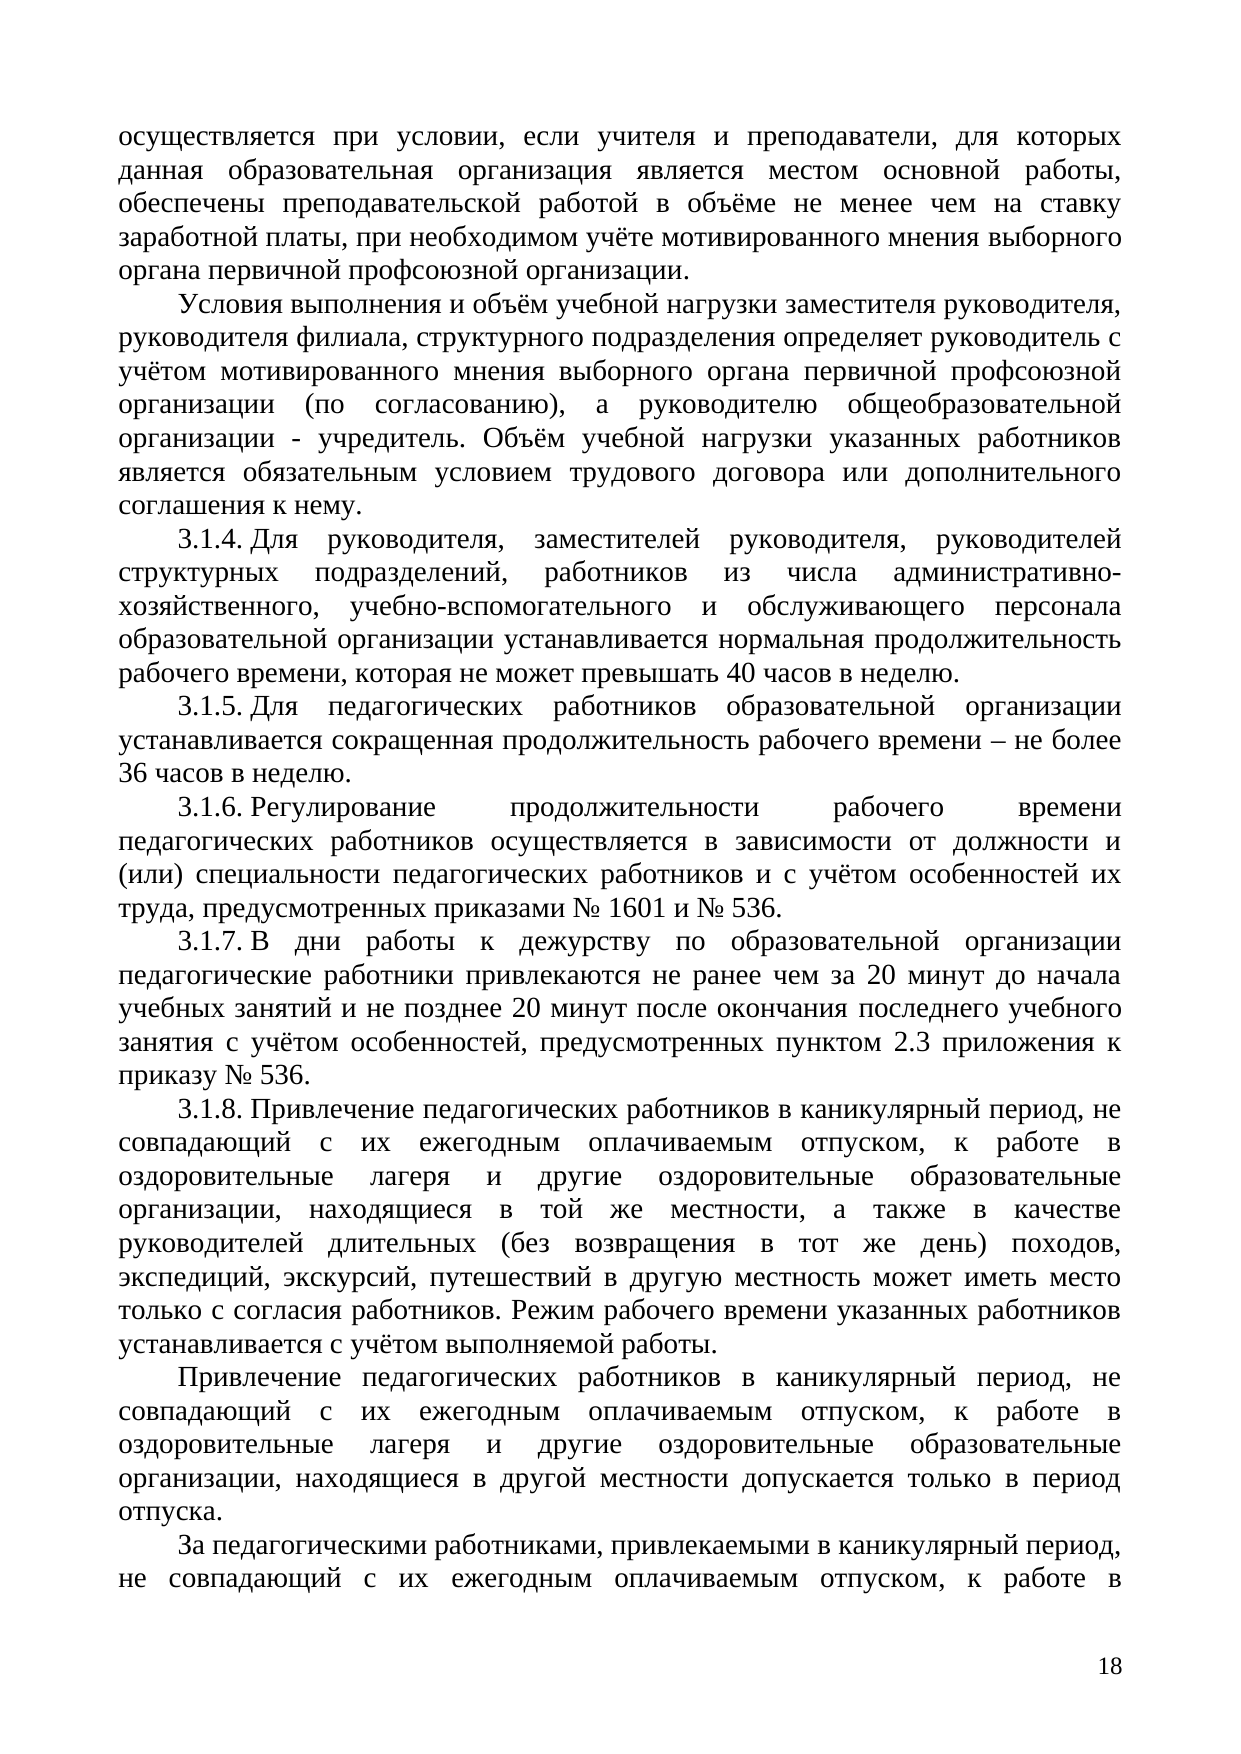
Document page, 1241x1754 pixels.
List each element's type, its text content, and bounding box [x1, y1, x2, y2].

text 3.1.6. Регулирование продолжительности рабочего времени педагогических работников осуществляется в зависимости от должности и (или) специальности педагогических работников и с учётом особенностей их труда, предусмотренных приказами № 1601 и № 536. [118, 789, 1122, 923]
text 3.1.5. Для педагогических работников образовательной организации устанавливается сокращенная продолжительность рабочего времени – не более 36 часов в неделю. [118, 688, 1122, 789]
text 3.1.4. Для руководителя, заместителей руководителя, руководителей структурных подразделений, работников из числа административно- хозяйственного, учебно-вспомогательного и обслуживающего персонала образовательной организации устанавливается нормальная продолжительность рабочего времени, которая не может превышать 40 часов в неделю. [118, 521, 1122, 688]
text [118, 118, 1122, 286]
text Привлечение педагогических работников в каникулярный период, не совпадающий с их ежегодным оплачиваемым отпуском, к работе в оздоровительные лагеря и другие оздоровительные образовательные организации, находящиеся в другой местности допускается только в период отпуска. [118, 1359, 1122, 1527]
text Условия выполнения и объём учебной нагрузки заместителя руководителя, руководителя филиала, структурного подразделения определяет руководитель с учётом мотивированного мнения выборного органа первичной профсоюзной организации (по согласованию), а руководителю общеобразовательной организации - учредитель. Объём учебной нагрузки указанных работников является обязательным условием трудового договора или дополнительного соглашения к нему. [118, 286, 1122, 521]
text 3.1.8. Привлечение педагогических работников в каникулярный период, не совпадающий с их ежегодным оплачиваемым отпуском, к работе в оздоровительные лагеря и другие оздоровительные образовательные организации, находящиеся в той же местности, а также в качестве руководителей длительных (без возвращения в тот же день) походов, экспедиций, экскурсий, путешествий в другую местность может иметь место только с согласия работников. Режим рабочего времени указанных работников устанавливается с учётом выполняемой работы. [118, 1091, 1122, 1359]
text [118, 1527, 1122, 1594]
text 3.1.7. В дни работы к дежурству по образовательной организации педагогические работники привлекаются не ранее чем за 20 минут до начала учебных занятий и не позднее 20 минут после окончания последнего учебного занятия с учётом особенностей, предусмотренных пунктом 2.3 приложения к приказу № 536. [118, 923, 1122, 1091]
